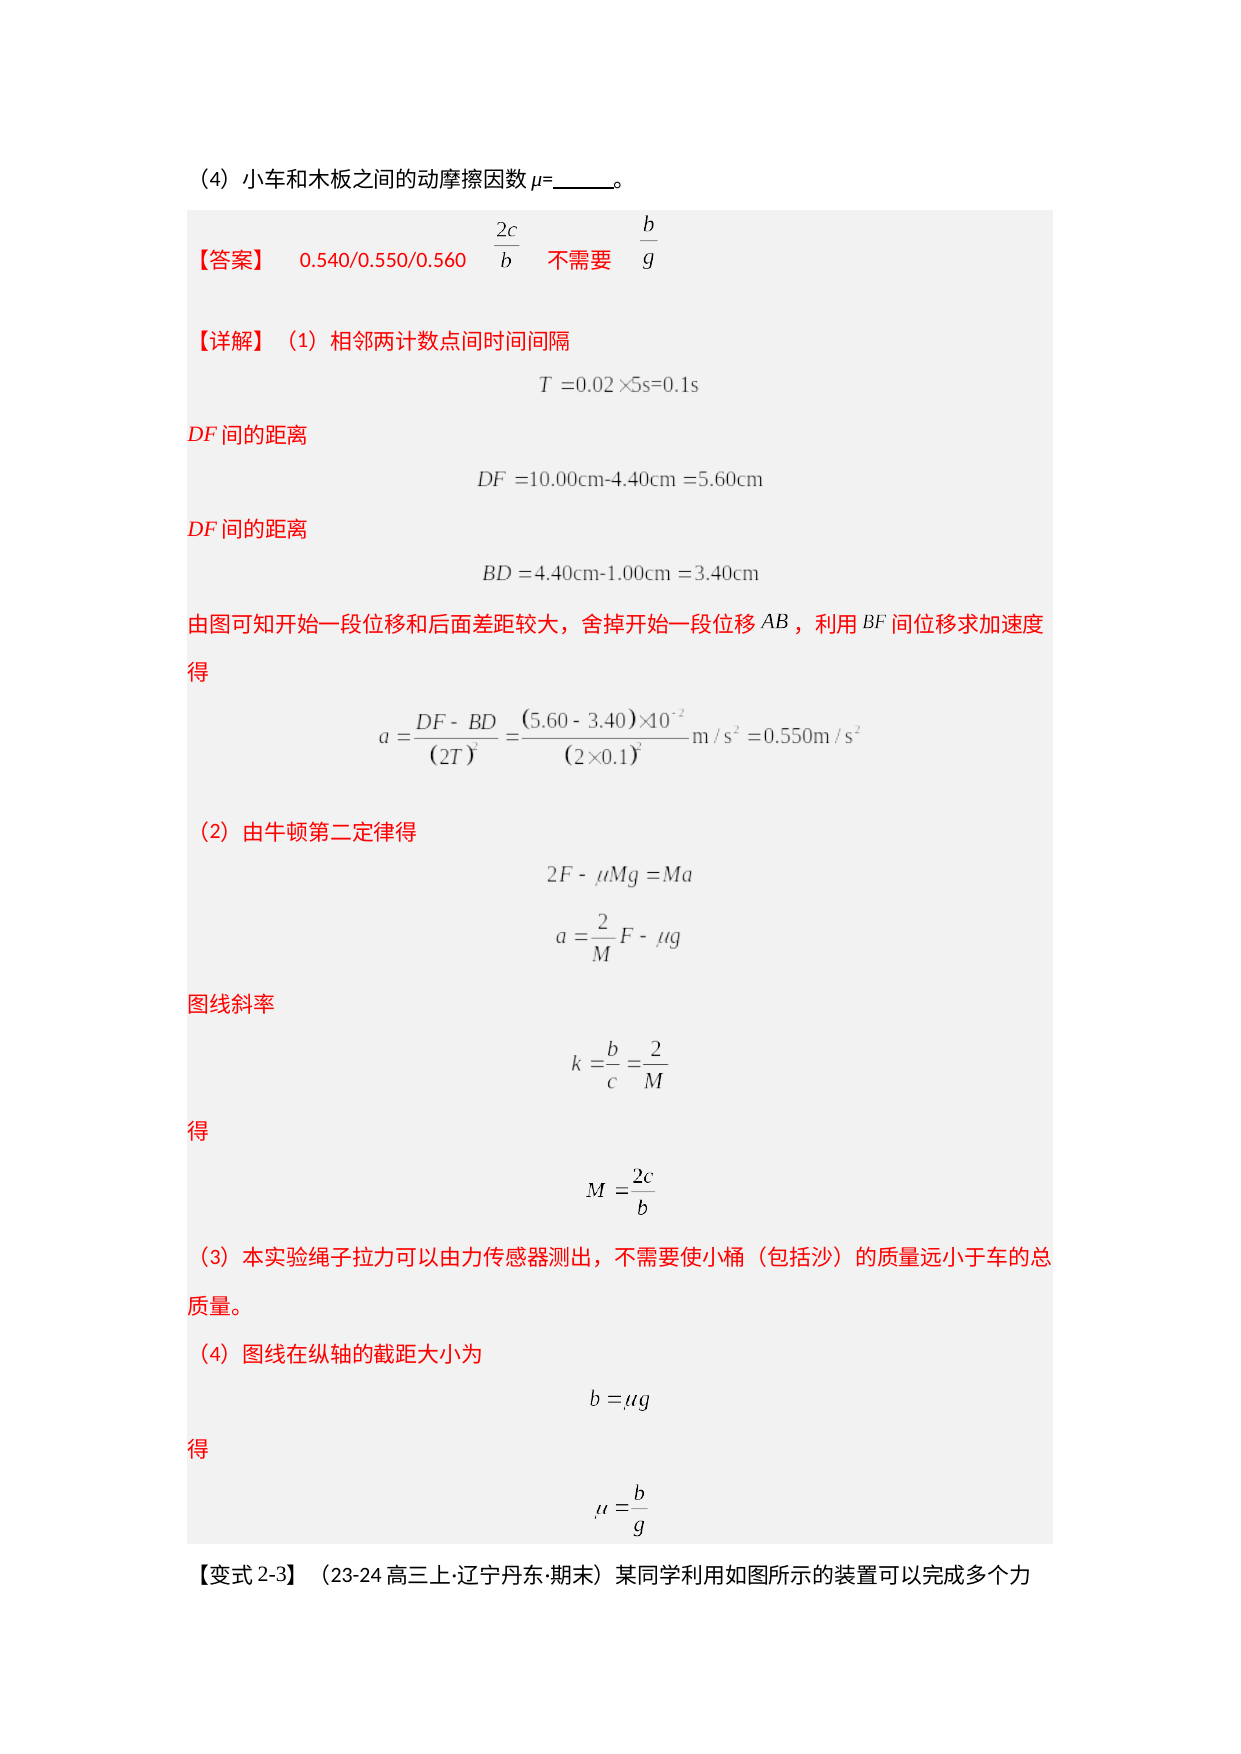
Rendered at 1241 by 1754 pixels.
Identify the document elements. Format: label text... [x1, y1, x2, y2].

text 由图可知开始一段位移和后面差距较大，舍掉开始一段位移，利用间位移求加速度得 [187, 606, 1053, 687]
text DF间的距离 [187, 512, 1053, 544]
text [187, 1558, 1053, 1590]
text （4）图线在纵轴的截距大小为 [187, 1337, 1053, 1369]
text （4）小车和木板之间的动摩擦因数μ= 。 [187, 162, 1053, 194]
text 图线斜率 [187, 987, 1053, 1019]
text （3）本实验绳子拉力可以由力传感器测出，不需要使小桶（包括沙）的质量远小于车的总质量。 [187, 1240, 1053, 1321]
text 得 [187, 1113, 1053, 1146]
text 【详解】（1）相邻两计数点间时间间隔 [187, 324, 1053, 356]
text DF间的距离 [187, 418, 1053, 450]
text 得 [187, 1431, 1053, 1464]
text （2）由牛顿第二定律得 [187, 814, 1053, 847]
text 【答案】 0.540/0.550/0.560 不需要 [187, 210, 1053, 308]
